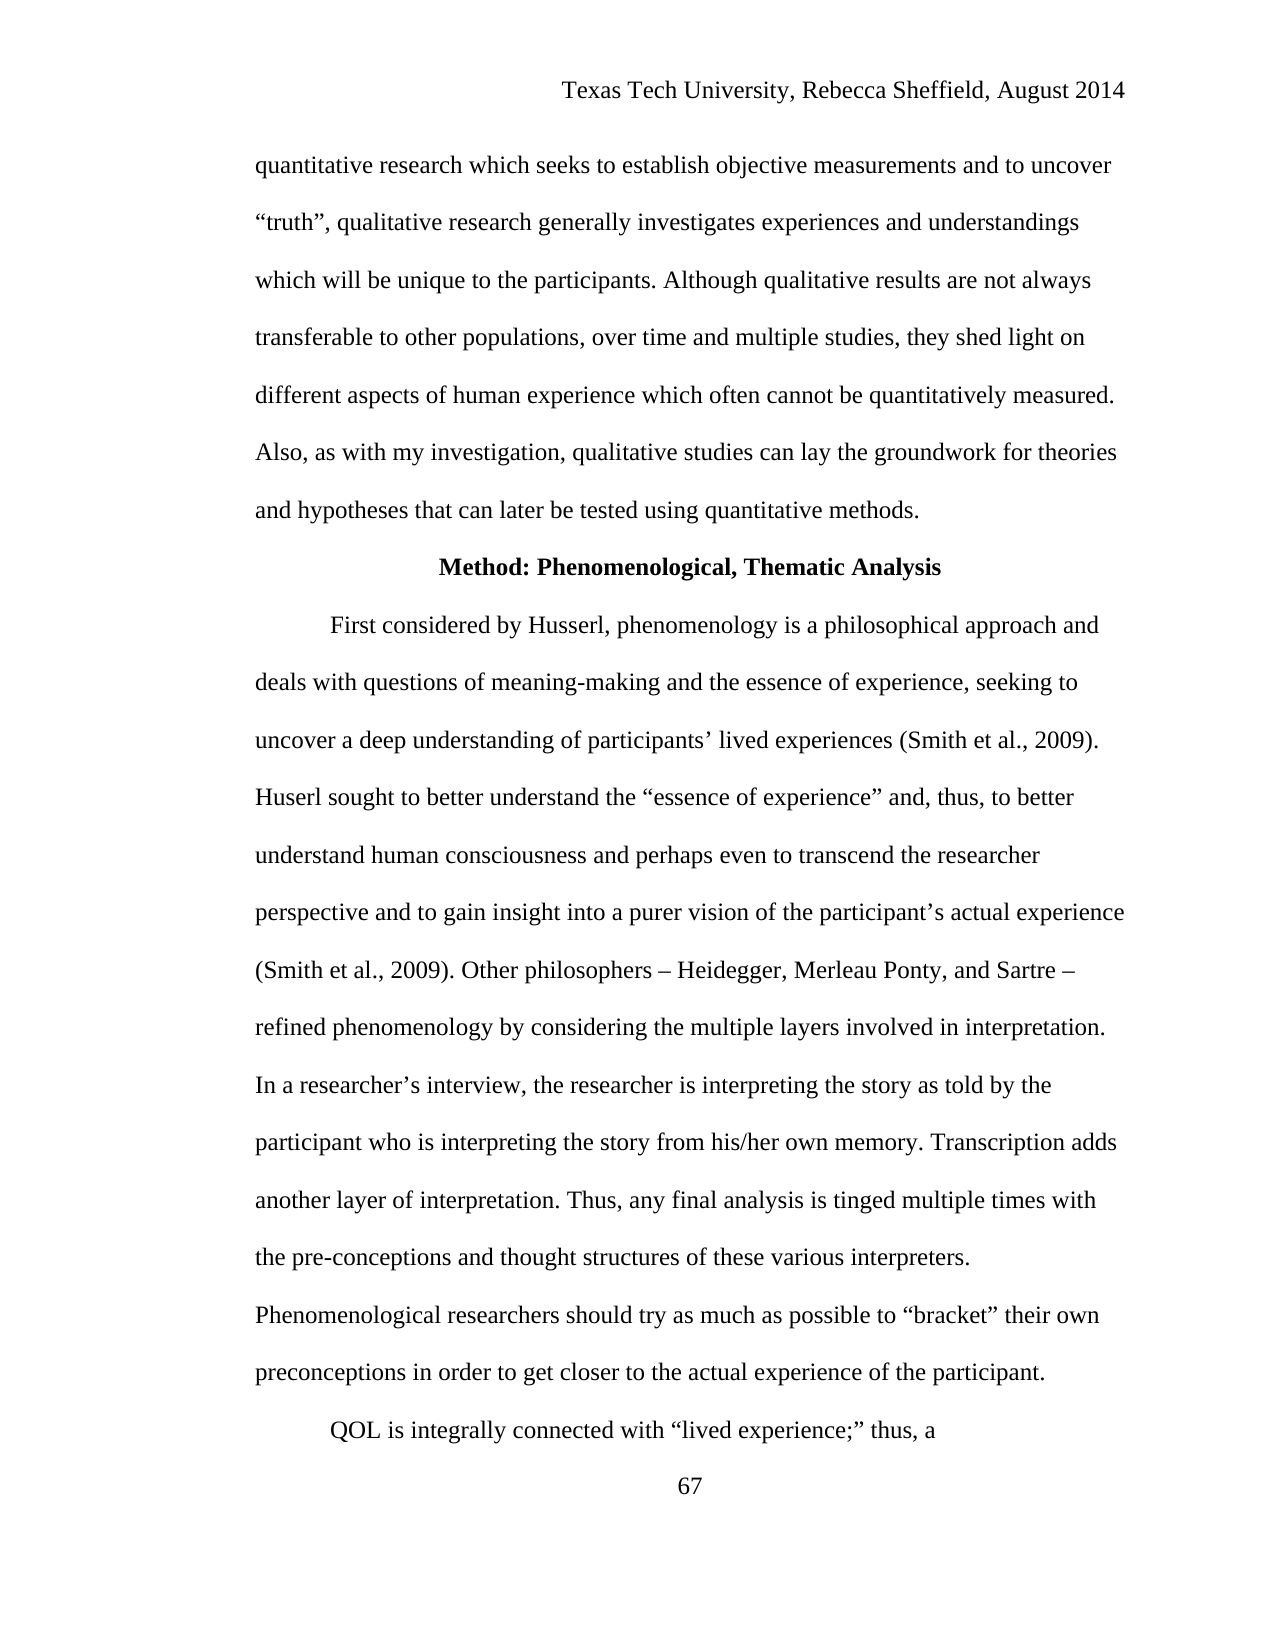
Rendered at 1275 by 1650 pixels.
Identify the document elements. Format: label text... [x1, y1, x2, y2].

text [255, 150, 1125, 524]
text First considered by Husserl, phenomenology is a philosophical approach and deals with questions of meaning-making and the essence of experience, seeking to uncover a deep understanding of participants’ lived experiences (Smith et al., 2009). [255, 610, 1125, 754]
text Huserl sought to better understand the “essence of experience” and, thus, to better understand human consciousness and perhaps even to transcend the researcher perspective and to gain insight into a purer vision of the participant’s actual experience (Smith et al., 2009). Other philosophers – Heidegger, Merleau Ponty, and Sartre – refined phenomenology by considering the multiple layers involved in interpretation. In a researcher’s interview, the researcher is interpreting the story as told by the participant who is interpreting the story from his/her own memory. Transcription adds another layer of interpretation. Thus, any final analysis is tinged multiple times with the pre-conceptions and thought structures of these various interpreters. Phenomenological researchers should try as much as possible to “bracket” their own preconceptions in order to get closer to the actual experience of the participant. [255, 782, 1125, 1386]
subtitle Method: Phenomenological, Thematic Analysis [255, 552, 1125, 581]
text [255, 1415, 1125, 1444]
